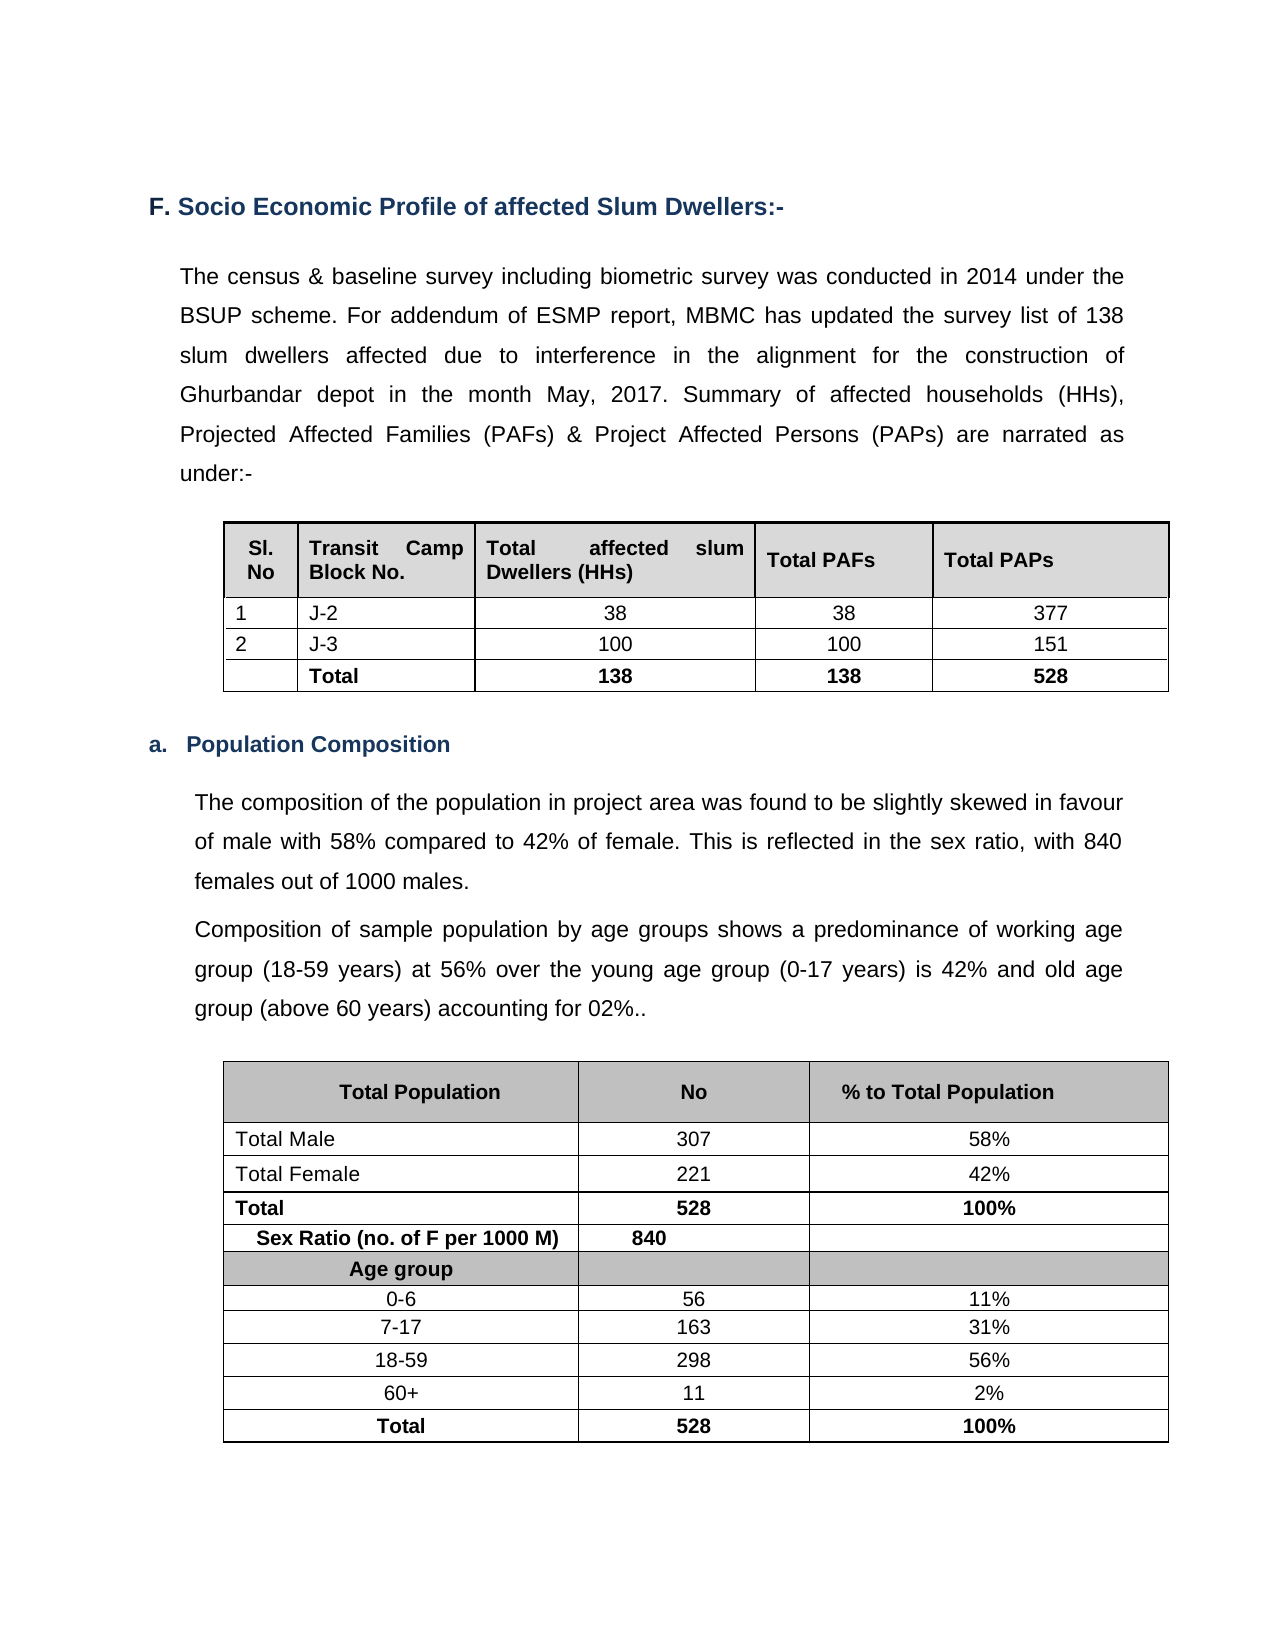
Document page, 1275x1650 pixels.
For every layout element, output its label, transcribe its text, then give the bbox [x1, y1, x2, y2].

table_cell [810, 1252, 1168, 1285]
table_cell 11% [810, 1286, 1168, 1310]
table_cell Age group [224, 1252, 578, 1285]
table_cell 56% [810, 1344, 1168, 1376]
table_cell 7-17 [224, 1311, 578, 1343]
table_cell 377 [933, 597, 1168, 628]
table_cell [579, 1252, 809, 1285]
table_cell Sex Ratio (no. of F per 1000 M) [224, 1225, 578, 1251]
table_cell Total Male [224, 1123, 578, 1154]
subtitle F. Socio Economic Profile of affected Slum Dwellers:- [148, 192, 1125, 221]
table_cell [810, 1225, 1168, 1251]
table_cell 38 [756, 598, 932, 628]
subtitle Population Composition [148, 731, 1125, 757]
table_cell 60+ [224, 1377, 578, 1408]
table_cell 840 [579, 1225, 809, 1251]
table_cell 528 [579, 1193, 809, 1224]
table_cell Total Female [224, 1156, 578, 1191]
table_cell 56 [579, 1286, 809, 1310]
table_cell 2 [224, 628, 297, 659]
table_cell 0-6 [224, 1286, 578, 1310]
table_cell 528 [579, 1410, 809, 1441]
table_cell 18-59 [224, 1344, 578, 1376]
table_header Total Population [224, 1062, 578, 1122]
text The composition of the population in project area was found to be slightly skewed in favour of male with 58% compared to 42% of female. This is reflected in the sex ratio, with 840 females out of 1000 males. [194, 789, 1124, 894]
table_cell Total [224, 1193, 578, 1224]
table_cell [224, 659, 297, 691]
text Composition of sample population by age groups shows a predominance of working age group (18-59 years) at 56% over the young age group (0-17 years) is 42% and old age group (above 60 years) accounting for 02%.. [194, 916, 1124, 1022]
table_cell 528 [933, 659, 1168, 691]
table_cell 38 [476, 598, 755, 628]
table_cell Total [224, 1410, 578, 1441]
table_cell 100% [810, 1410, 1168, 1441]
table_cell 11 [579, 1377, 809, 1408]
table_header Total PAPs [934, 524, 1168, 597]
table_cell 163 [579, 1311, 809, 1343]
table_cell 42% [810, 1156, 1168, 1191]
table_cell 221 [579, 1156, 809, 1191]
table_header No [579, 1062, 809, 1122]
table_header Sl. No [225, 524, 297, 597]
table_header Transit Camp Block No. [299, 524, 474, 597]
table_cell 58% [810, 1123, 1168, 1154]
table_header % to Total Population [810, 1062, 1168, 1122]
table_cell 298 [579, 1344, 809, 1376]
table_cell 2% [810, 1377, 1168, 1408]
table_cell 138 [476, 660, 755, 691]
table_cell 138 [756, 660, 932, 691]
table_cell 100% [810, 1193, 1168, 1224]
table_header Total affected slum Dwellers (HHs) [476, 524, 754, 597]
table_cell Total [298, 660, 474, 691]
table_cell 100 [476, 629, 755, 659]
table_header Total PAFs [756, 524, 932, 597]
table_cell J-2 [298, 598, 474, 628]
table_cell 100 [756, 629, 932, 659]
table_cell 151 [933, 628, 1168, 659]
list The census & baseline survey including biometric survey was conducted in 2014 under the BSUP scheme. For addendum of ESMP report, MBMC has updated the survey list of 138 slum dwellers affected due to interference in the alignment for the construction of Ghurbandar depot in the month May, 2017. Summary of affected households (HHs), Projected Affected Families (PAFs) & Project Affected Persons (PAPs) are narrated as under:- [179, 263, 1125, 487]
table_cell 1 [224, 598, 297, 628]
table_cell 31% [810, 1311, 1168, 1343]
table_cell 307 [579, 1123, 809, 1154]
table_cell J-3 [298, 629, 474, 659]
